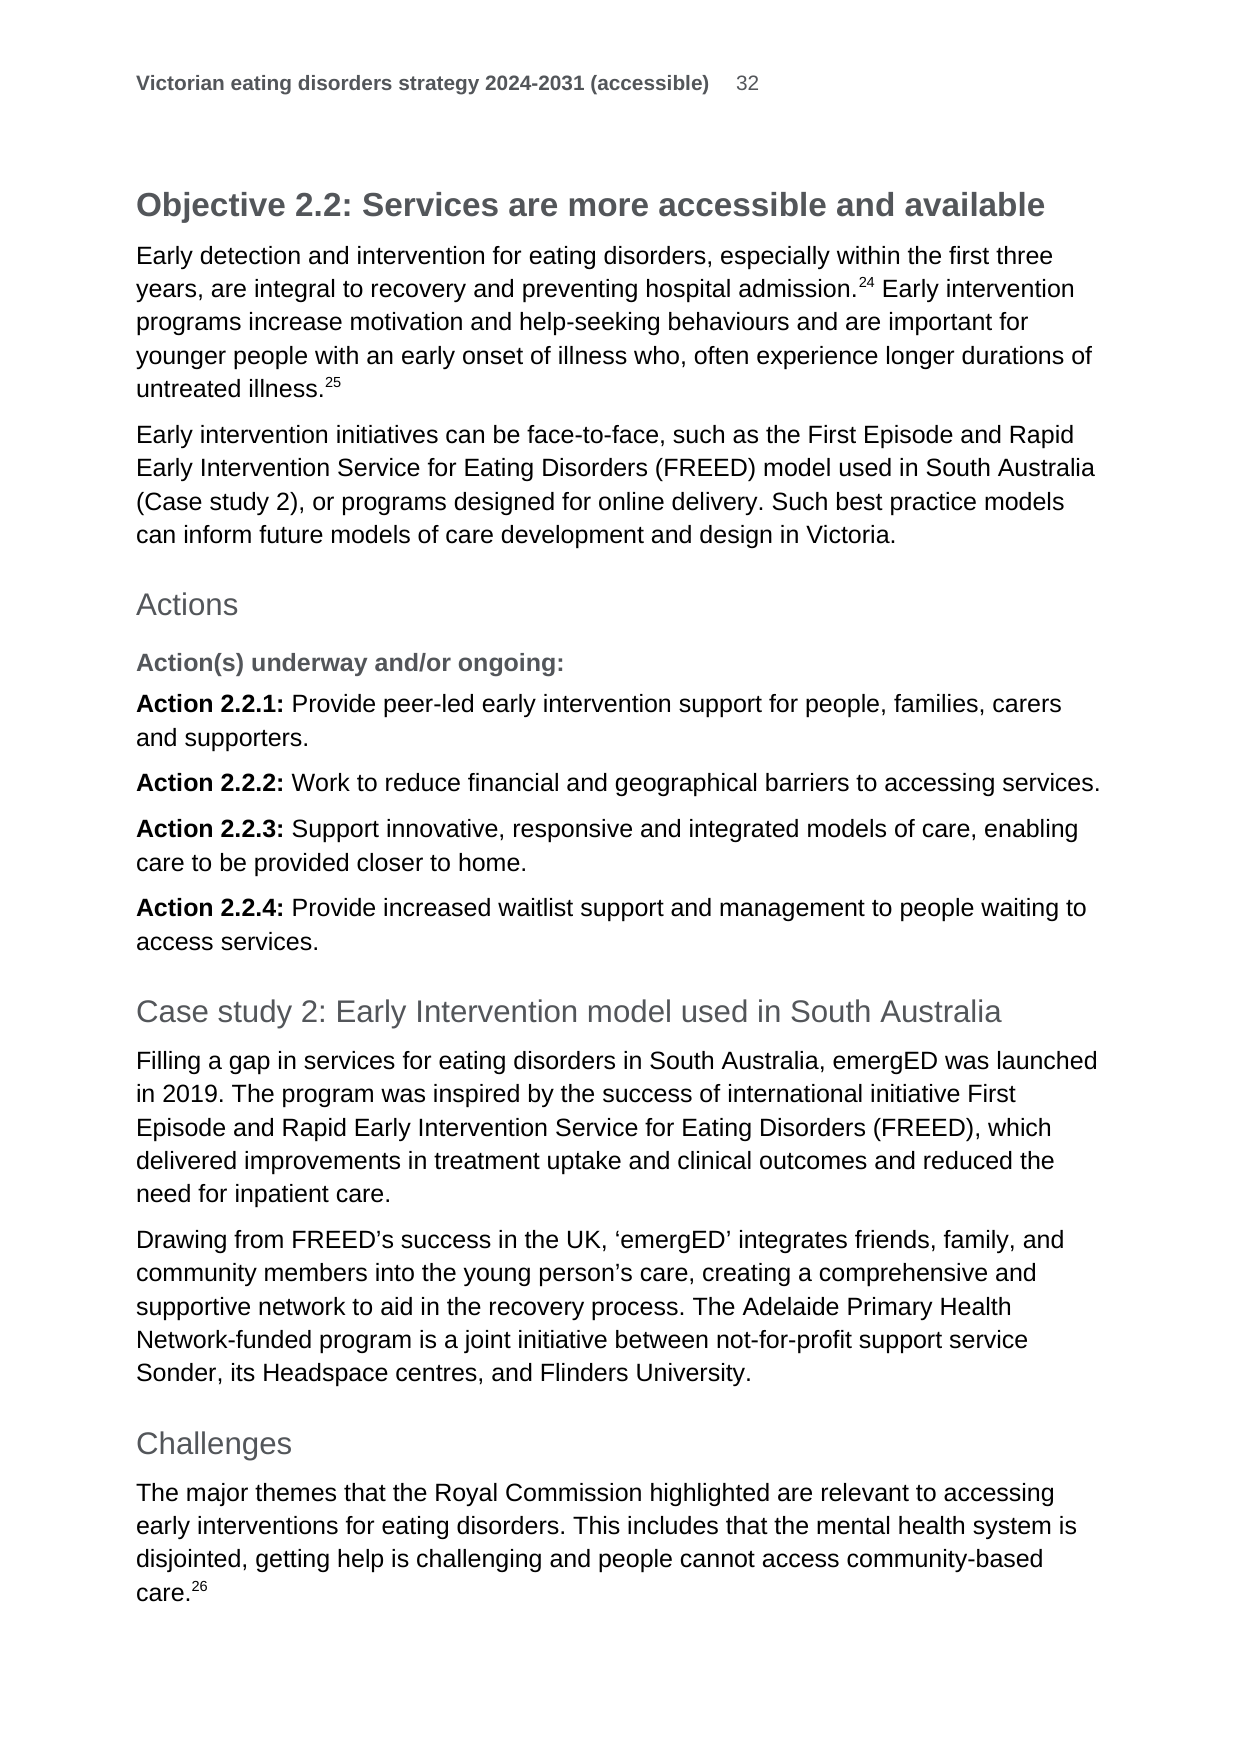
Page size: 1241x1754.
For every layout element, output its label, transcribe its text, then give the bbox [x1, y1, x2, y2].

text Action 2.2.1: Provide peer-led early intervention support for people, families, carers and supporters. [136, 684, 1104, 751]
text The major themes that the Royal Commission highlighted are relevant to accessing early interventions for eating disorders. This includes that the mental health system is disjointed, getting help is challenging and people cannot access community-based care. [136, 1473, 1104, 1606]
text Early detection and intervention for eating disorders, especially within the first three years, are integral to recovery and preventing hospital admission. Early intervention programs increase motivation and help-seeking behaviours and are important for younger people with an early onset of illness who, often experience longer durations of untreated illness. [136, 236, 1104, 403]
text Action 2.2.4: Provide increased waitlist support and management to people waiting to access services. [136, 889, 1104, 955]
subtitle Case study 2: Early Intervention model used in South Australia [136, 993, 1104, 1029]
subtitle Challenges [136, 1425, 1104, 1461]
text Early intervention initiatives can be face-to-face, such as the First Episode and Rapid Early Intervention Service for Eating Disorders (FREED) model used in South Australia (Case study 2), or programs designed for online delivery. Such best practice models can inform future models of care development and design in Victoria. [136, 415, 1104, 549]
subtitle Actions [136, 586, 1104, 622]
text Action 2.2.2: Work to reduce financial and geographical barriers to accessing services. [136, 764, 1104, 797]
text Drawing from FREED’s success in the UK, ‘emergED’ integrates friends, family, and community members into the young person’s care, creating a comprehensive and supportive network to aid in the recovery process. The Adelaide Primary Health Network-funded program is a joint initiative between not-for-profit support service Sonder, its Headspace centres, and Flinders University. [136, 1221, 1104, 1387]
subtitle Objective 2.2: Services are more accessible and available [136, 185, 1104, 224]
text Filling a gap in services for eating disorders in South Australia, emergED was launched in 2019. The program was inspired by the success of international initiative First Episode and Rapid Early Intervention Service for Eating Disorders (FREED), which delivered improvements in treatment uptake and clinical outcomes and reduced the need for inpatient care. [136, 1041, 1104, 1208]
text Action 2.2.3: Support innovative, responsive and integrated models of care, enabling care to be provided closer to home. [136, 809, 1104, 876]
subtitle Action(s) underway and/or ongoing: [136, 647, 1104, 676]
